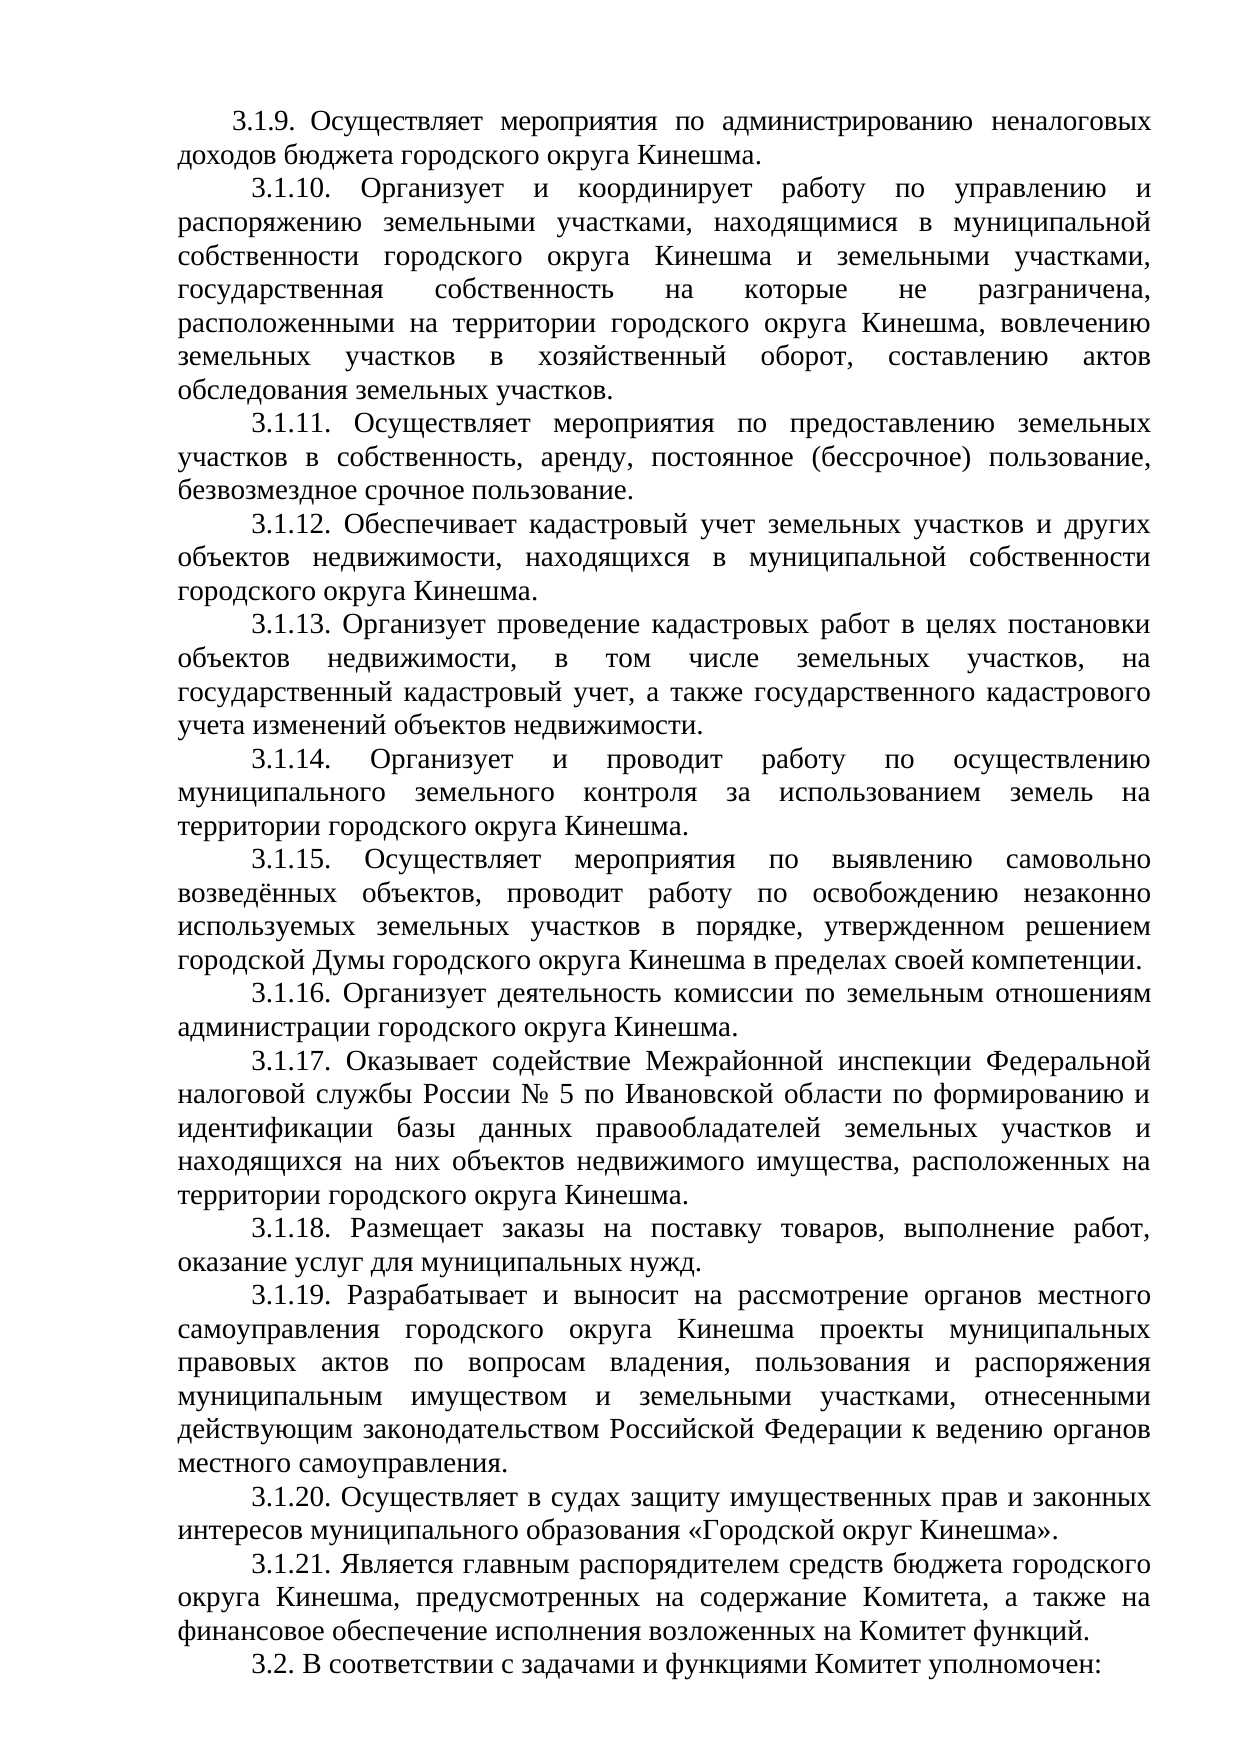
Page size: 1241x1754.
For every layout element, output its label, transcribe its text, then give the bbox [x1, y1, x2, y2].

text 3.1.18. Размещает заказы на поставку товаров, выполнение работ, оказание услуг для муниципальных нужд. [177, 1210, 1152, 1277]
text 3.1.11. Осуществляет мероприятия по предоставлению земельных участков в собственность, аренду, постоянное (бессрочное) пользование, безвозмездное срочное пользование. [177, 405, 1152, 506]
text 3.1.15. Осуществляет мероприятия по выявлению самовольно возведённых объектов, проводит работу по освобождению незаконно используемых земельных участков в порядке, утвержденном решением городской Думы городского округа Кинешма в пределах своей компетенции. [177, 841, 1152, 976]
text 3.1.12. Обеспечивает кадастровый учет земельных участков и других объектов недвижимости, находящихся в муниципальной собственности городского округа Кинешма. [177, 506, 1152, 607]
text 3.1.19. Разрабатывает и выносит на рассмотрение органов местного самоуправления городского округа Кинешма проекты муниципальных правовых актов по вопросам владения, пользования и распоряжения муниципальным имуществом и земельными участками, отнесенными действующим законодательством Российской Федерации к ведению органов местного самоуправления. [177, 1277, 1152, 1479]
text 3.1.20. Осуществляет в судах защиту имущественных прав и законных интересов муниципального образования «Городской округ Кинешма». [177, 1479, 1152, 1546]
text 3.1.10. Организует и координирует работу по управлению и распоряжению земельными участками, находящимися в муниципальной собственности городского округа Кинешма и земельными участками, государственная собственность на которые не разграничена, расположенными на территории городского округа Кинешма, вовлечению земельных участков в хозяйственный оборот, составлению актов обследования земельных участков. [177, 171, 1152, 405]
text 3.1.17. Оказывает содействие Межрайонной инспекции Федеральной налоговой службы России № 5 по Ивановской области по формированию и идентификации базы данных правообладателей земельных участков и находящихся на них объектов недвижимого имущества, расположенных на территории городского округа Кинешма. [177, 1043, 1152, 1210]
text 3.1.21. Является главным распорядителем средств бюджета городского округа Кинешма, предусмотренных на содержание Комитета, а также на финансовое обеспечение исполнения возложенных на Комитет функций. [177, 1546, 1152, 1646]
text 3.1.13. Организует проведение кадастровых работ в целях постановки объектов недвижимости, в том числе земельных участков, на государственный кадастровый учет, а также государственного кадастрового учета изменений объектов недвижимости. [177, 607, 1152, 741]
list Осуществляет мероприятия по администрированию неналоговых доходов бюджета городского округа Кинешма. [177, 103, 1152, 171]
text 3.1.14. Организует и проводит работу по осуществлению муниципального земельного контроля за использованием земель на территории городского округа Кинешма. [177, 741, 1152, 841]
text 3.1.16. Организует деятельность комиссии по земельным отношениям администрации городского округа Кинешма. [177, 976, 1152, 1043]
text 3.2. В соответствии с задачами и функциями Комитет уполномочен: [177, 1646, 1152, 1680]
